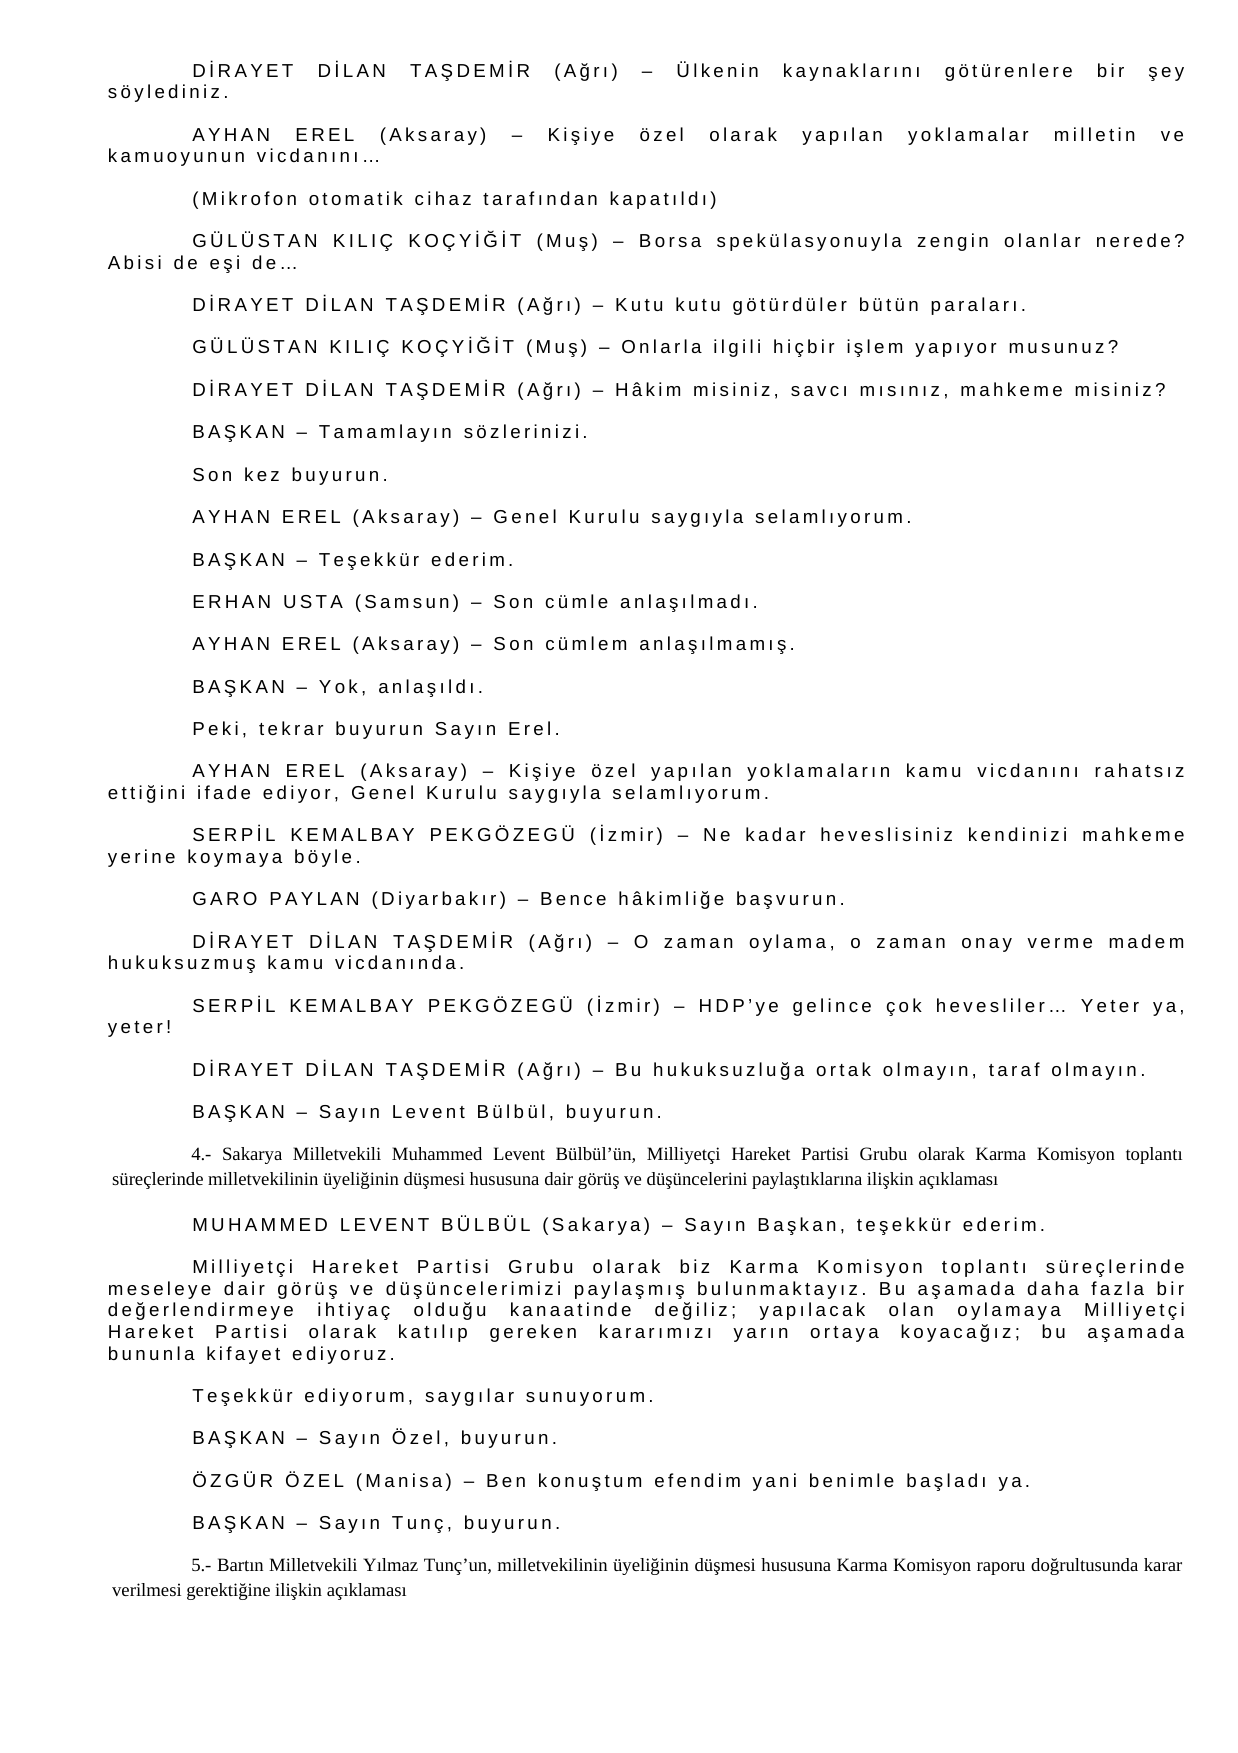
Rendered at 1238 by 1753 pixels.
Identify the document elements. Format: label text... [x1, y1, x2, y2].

text ERHAN USTA (Samsun) – Son cümle anlaşılmadı. [108, 591, 1186, 612]
text AYHAN EREL (Aksaray) – Kişiye özel olarak yapılan yoklamalar milletin ve kamuoyunun vicdanını… [108, 124, 1186, 167]
text GÜLÜSTAN KILIÇ KOÇYİĞİT (Muş) – Borsa spekülasyonuyla zengin olanlar nerede? Abisi de eşi de… [108, 230, 1186, 273]
text BAŞKAN – Sayın Tunç, buyurun. [108, 1512, 1186, 1533]
text DİRAYET DİLAN TAŞDEMİR (Ağrı) – O zaman oylama, o zaman onay verme madem hukuksuzmuş kamu vicdanında. [108, 931, 1186, 974]
text MUHAMMED LEVENT BÜLBÜL (Sakarya) – Sayın Başkan, teşekkür ederim. [108, 1214, 1186, 1235]
text DİRAYET DİLAN TAŞDEMİR (Ağrı) – Kutu kutu götürdüler bütün paraları. [108, 294, 1186, 316]
text BAŞKAN – Yok, anlaşıldı. [108, 676, 1186, 697]
text DİRAYET DİLAN TAŞDEMİR (Ağrı) – Hâkim misiniz, savcı mısınız, mahkeme misiniz? [108, 379, 1186, 400]
text AYHAN EREL (Aksaray) – Kişiye özel yapılan yoklamaların kamu vicdanını rahatsız ettiğini ifade ediyor, Genel Kurulu saygıyla selamlıyorum. [108, 760, 1186, 803]
text Son kez buyurun. [108, 463, 1186, 485]
text Teşekkür ediyorum, saygılar sunuyorum. [108, 1385, 1186, 1406]
text DİRAYET DİLAN TAŞDEMİR (Ağrı) – Ülkenin kaynaklarını götürenlere bir şey söylediniz. [108, 60, 1186, 103]
text 4.- Sakarya Milletvekili Muhammed Levent Bülbül’ün, Milliyetçi Hareket Partisi Grubu olarak Karma Komisyon toplantı süreçlerinde milletvekilinin üyeliğinin düşmesi hususuna dair görüş ve düşüncelerini paylaştıklarına ilişkin açıklaması [112, 1143, 1184, 1190]
text BAŞKAN – Teşekkür ederim. [108, 548, 1186, 570]
text BAŞKAN – Tamamlayın sözlerinizi. [108, 421, 1186, 443]
text GÜLÜSTAN KILIÇ KOÇYİĞİT (Muş) – Onlarla ilgili hiçbir işlem yapıyor musunuz? [108, 336, 1186, 358]
text (Mikrofon otomatik cihaz tarafından kapatıldı) [108, 188, 1186, 209]
text Milliyetçi Hareket Partisi Grubu olarak biz Karma Komisyon toplantı süreçlerinde meseleye dair görüş ve düşüncelerimizi paylaşmış bulunmaktayız. Bu aşamada daha fazla bir değerlendirmeye ihtiyaç olduğu kanaatinde değiliz; yapılacak olan oylamaya Milliyetçi Hareket Partisi olarak katılıp gereken kararımızı yarın ortaya koyacağız; bu aşamada bununla kifayet ediyoruz. [108, 1256, 1186, 1364]
text BAŞKAN – Sayın Levent Bülbül, buyurun. [108, 1101, 1186, 1122]
text Peki, tekrar buyurun Sayın Erel. [108, 718, 1186, 739]
text DİRAYET DİLAN TAŞDEMİR (Ağrı) – Bu hukuksuzluğa ortak olmayın, taraf olmayın. [108, 1058, 1186, 1080]
text SERPİL KEMALBAY PEKGÖZEGÜ (İzmir) – Ne kadar heveslisiniz kendinizi mahkeme yerine koymaya böyle. [108, 824, 1186, 867]
text GARO PAYLAN (Diyarbakır) – Bence hâkimliğe başvurun. [108, 888, 1186, 910]
text ÖZGÜR ÖZEL (Manisa) – Ben konuştum efendim yani benimle başladı ya. [108, 1469, 1186, 1491]
text AYHAN EREL (Aksaray) – Son cümlem anlaşılmamış. [108, 633, 1186, 655]
text AYHAN EREL (Aksaray) – Genel Kurulu saygıyla selamlıyorum. [108, 506, 1186, 527]
text BAŞKAN – Sayın Özel, buyurun. [108, 1427, 1186, 1449]
text 5.- Bartın Milletvekili Yılmaz Tunç’un, milletvekilinin üyeliğinin düşmesi hususuna Karma Komisyon raporu doğrultusunda karar verilmesi gerektiğine ilişkin açıklaması [112, 1554, 1184, 1601]
text SERPİL KEMALBAY PEKGÖZEGÜ (İzmir) – HDP’ye gelince çok hevesliler… Yeter ya, yeter! [108, 994, 1186, 1038]
